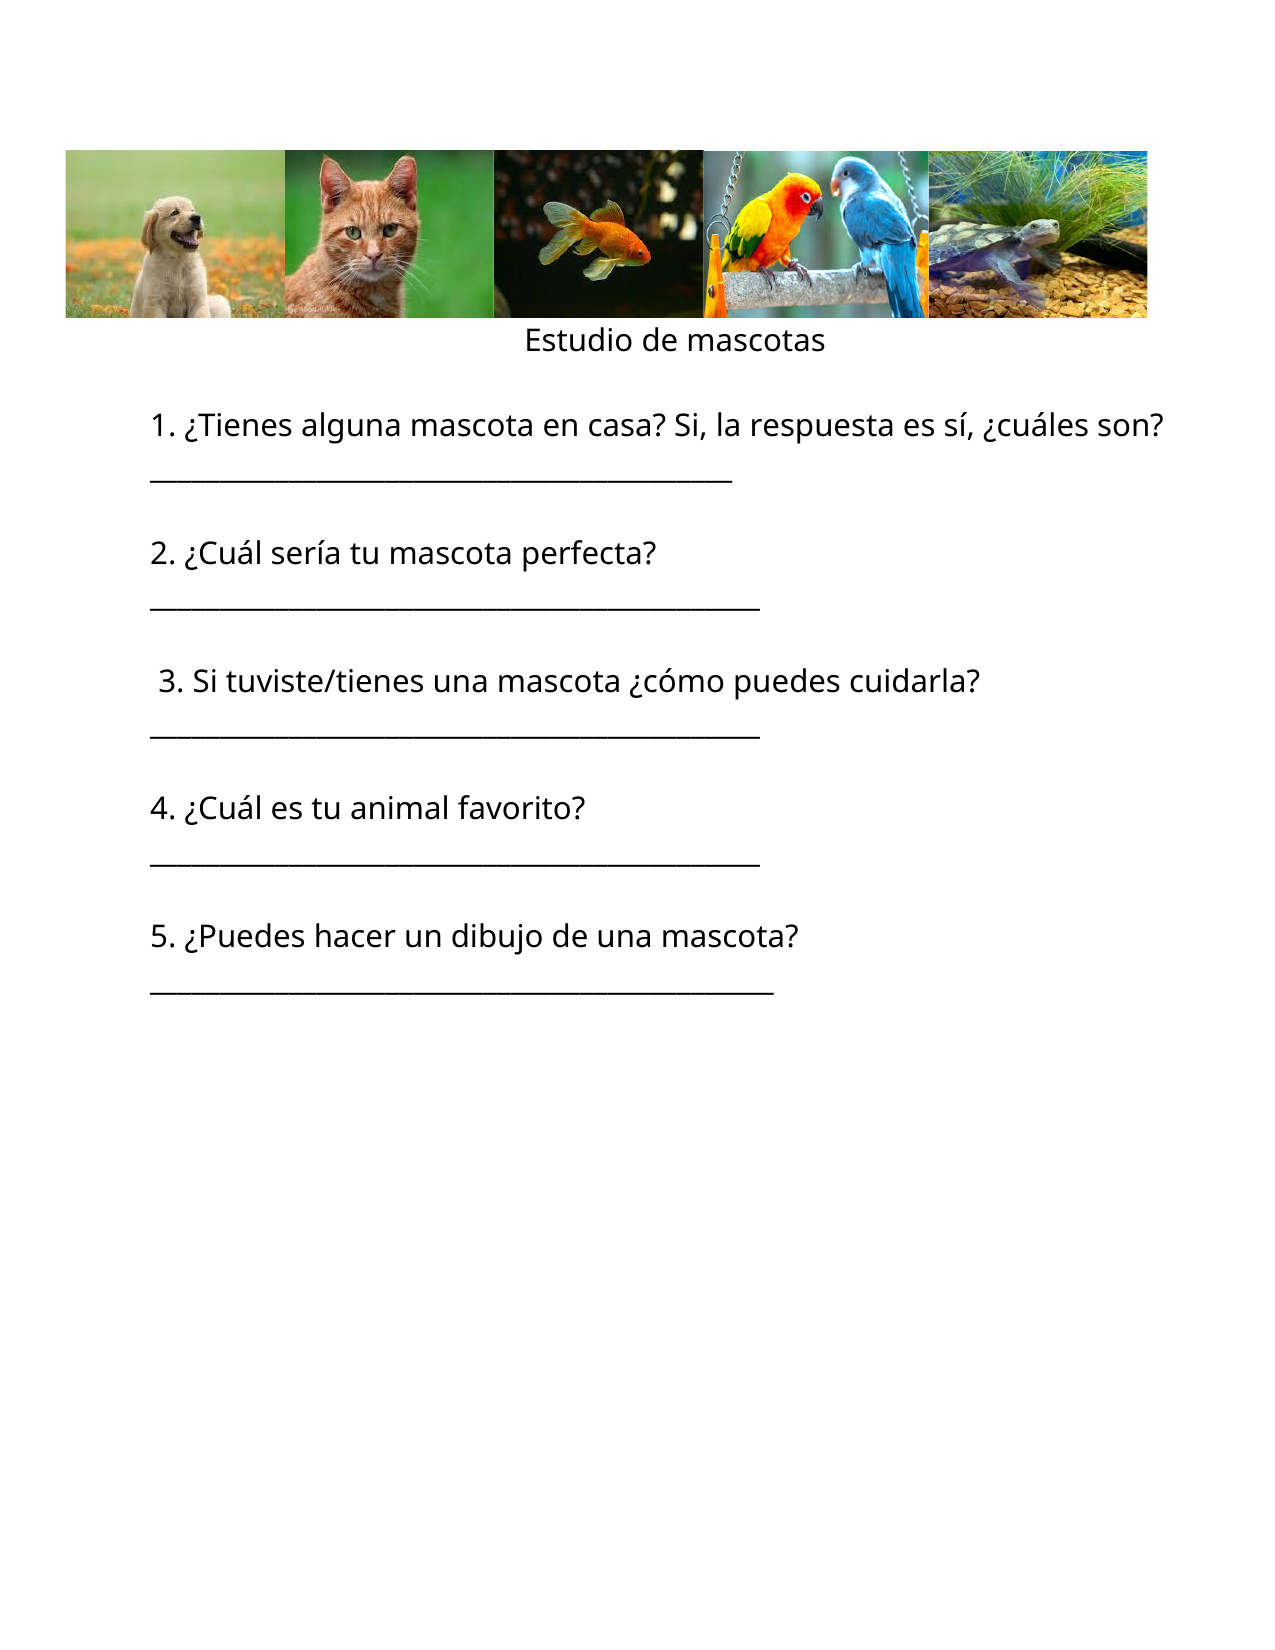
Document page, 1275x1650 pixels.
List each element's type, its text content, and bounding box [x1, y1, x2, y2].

text ____________________________________________ [150, 573, 1200, 616]
text 5. ¿Puedes hacer un dibujo de una mascota? [150, 914, 1200, 957]
text _____________________________________________ [150, 957, 1200, 999]
picture [65, 150, 1148, 318]
text Estudio de mascotas [150, 318, 1200, 360]
text 2. ¿Cuál sería tu mascota perfecta? [150, 531, 1200, 573]
text 4. ¿Cuál es tu animal favorito? [150, 786, 1200, 829]
text ____________________________________________ [150, 701, 1200, 744]
text 3. Si tuviste/tienes una mascota ¿cómo puedes cuidarla? [150, 658, 1200, 701]
text ____________________________________________ [150, 829, 1200, 872]
text 1. ¿Tienes alguna mascota en casa? Si, la respuesta es sí, ¿cuáles son? [150, 403, 1200, 446]
text __________________________________________ [150, 446, 1200, 488]
